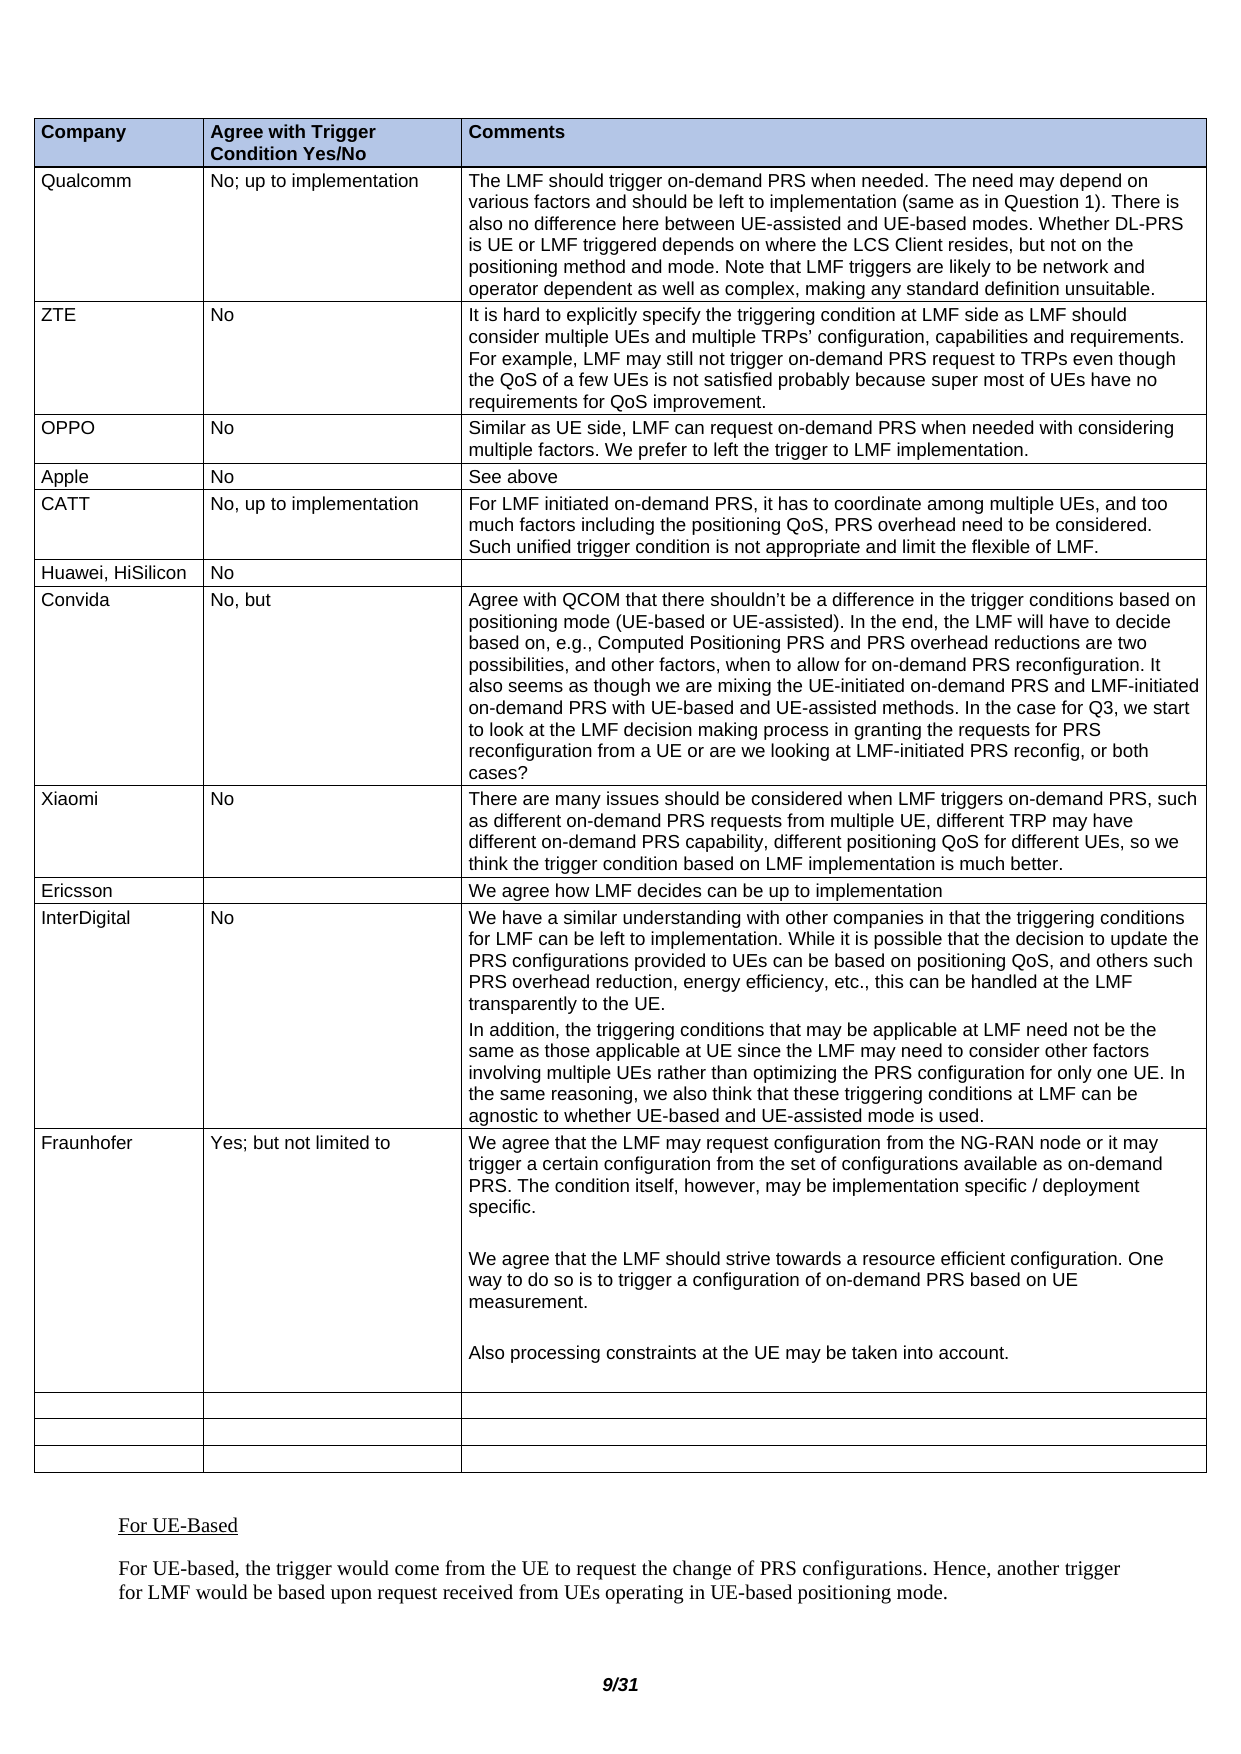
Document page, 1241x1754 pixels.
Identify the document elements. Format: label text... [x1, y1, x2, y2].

table_cell See above [462, 464, 1206, 489]
table_cell [462, 1446, 1206, 1472]
table_cell No [204, 415, 461, 462]
table_header Comments [462, 119, 1206, 166]
text For UE-based, the trigger would come from the UE to request the change of PRS configurations. Hence, another trigger for LMF would be based upon request received from UEs operating in UE-based positioning mode. [118, 1556, 1122, 1604]
table_cell [462, 560, 1206, 586]
table_cell Fraunhofer [35, 1129, 203, 1392]
table_cell No [204, 786, 461, 877]
table_cell [35, 1446, 203, 1472]
table_cell There are many issues should be considered when LMF triggers on-demand PRS, such as different on-demand PRS requests from multiple UE, different TRP may have different on-demand PRS capability, different positioning QoS for different UEs, so we think the trigger condition based on LMF implementation is much better. [462, 786, 1206, 877]
table_cell Xiaomi [35, 786, 203, 877]
table_cell [204, 1419, 461, 1445]
table_cell [462, 1393, 1206, 1418]
table_cell Agree with QCOM that there shouldn’t be a difference in the trigger conditions based on positioning mode (UE-based or UE-assisted). In the end, the LMF will have to decide based on, e.g., Computed Positioning PRS and PRS overhead reductions are two possibilities, and other factors, when to allow for on-demand PRS reconfiguration. It also seems as though we are mixing the UE-initiated on-demand PRS and LMF-initiated on-demand PRS with UE-based and UE-assisted methods. In the case for Q3, we start to look at the LMF decision making process in granting the requests for PRS reconfiguration from a UE or are we looking at LMF-initiated PRS reconfig, or both cases? [462, 587, 1206, 785]
table_cell Yes; but not limited to [204, 1129, 461, 1392]
table_cell It is hard to explicitly specify the triggering condition at LMF side as LMF should consider multiple UEs and multiple TRPs’ configuration, capabilities and requirements. For example, LMF may still not trigger on-demand PRS request to TRPs even though the QoS of a few UEs is not satisfied probably because super most of UEs have no requirements for QoS improvement. [462, 302, 1206, 414]
table_cell No, up to implementation [204, 490, 461, 559]
table_cell OPPO [35, 415, 203, 462]
table_cell We agree how LMF decides can be up to implementation [462, 878, 1206, 903]
table_cell Qualcomm [35, 168, 203, 301]
table_cell [35, 1419, 203, 1445]
table_cell Convida [35, 587, 203, 785]
table_cell No, but [204, 587, 461, 785]
table_cell No [204, 464, 461, 489]
table_cell [204, 1393, 461, 1418]
text For UE-Based [118, 1513, 1122, 1537]
table_cell [204, 878, 461, 903]
table_cell Similar as UE side, LMF can request on-demand PRS when needed with considering multiple factors. We prefer to left the trigger to LMF implementation. [462, 415, 1206, 462]
table_cell We have a similar understanding with other companies in that the triggering conditions for LMF can be left to implementation. While it is possible that the decision to update the PRS configurations provided to UEs can be based on positioning QoS, and others such PRS overhead reduction, energy efficiency, etc., this can be handled at the LMF transparently to the UE. In addition, the triggering conditions that may be applicable at LMF need not be the same as those applicable at UE since the LMF may need to consider other factors involving multiple UEs rather than optimizing the PRS configuration for only one UE. In the same reasoning, we also think that these triggering conditions at LMF can be agnostic to whether UE-based and UE-assisted mode is used. [462, 904, 1206, 1128]
table_cell We agree that the LMF may request configuration from the NG-RAN node or it may trigger a certain configuration from the set of configurations available as on-demand PRS. The condition itself, however, may be implementation specific / deployment specific. We agree that the LMF should strive towards a resource efficient configuration. One way to do so is to trigger a configuration of on-demand PRS based on UE measurement. Also processing constraints at the UE may be taken into account. [462, 1129, 1206, 1392]
table_cell No; up to implementation [204, 168, 461, 301]
table_cell ZTE [35, 302, 203, 414]
table_cell InterDigital [35, 904, 203, 1128]
table_cell For LMF initiated on-demand PRS, it has to coordinate among multiple UEs, and too much factors including the positioning QoS, PRS overhead need to be considered. Such unified trigger condition is not appropriate and limit the flexible of LMF. [462, 490, 1206, 559]
table_header Company [35, 119, 203, 166]
table_header Agree with Trigger Condition Yes/No [204, 119, 461, 166]
table_cell [35, 1393, 203, 1418]
table_cell [462, 1419, 1206, 1445]
table_cell CATT [35, 490, 203, 559]
table_cell Apple [35, 464, 203, 489]
table_cell No [204, 904, 461, 1128]
table_cell No [204, 560, 461, 586]
table_cell Ericsson [35, 878, 203, 903]
table_cell [204, 1446, 461, 1472]
table_cell Huawei, HiSilicon [35, 560, 203, 586]
table_cell The LMF should trigger on-demand PRS when needed. The need may depend on various factors and should be left to implementation (same as in Question 1). There is also no difference here between UE-assisted and UE-based modes. Whether DL-PRS is UE or LMF triggered depends on where the LCS Client resides, but not on the positioning method and mode. Note that LMF triggers are likely to be network and operator dependent as well as complex, making any standard definition unsuitable. [462, 168, 1206, 301]
table_cell No [204, 302, 461, 414]
